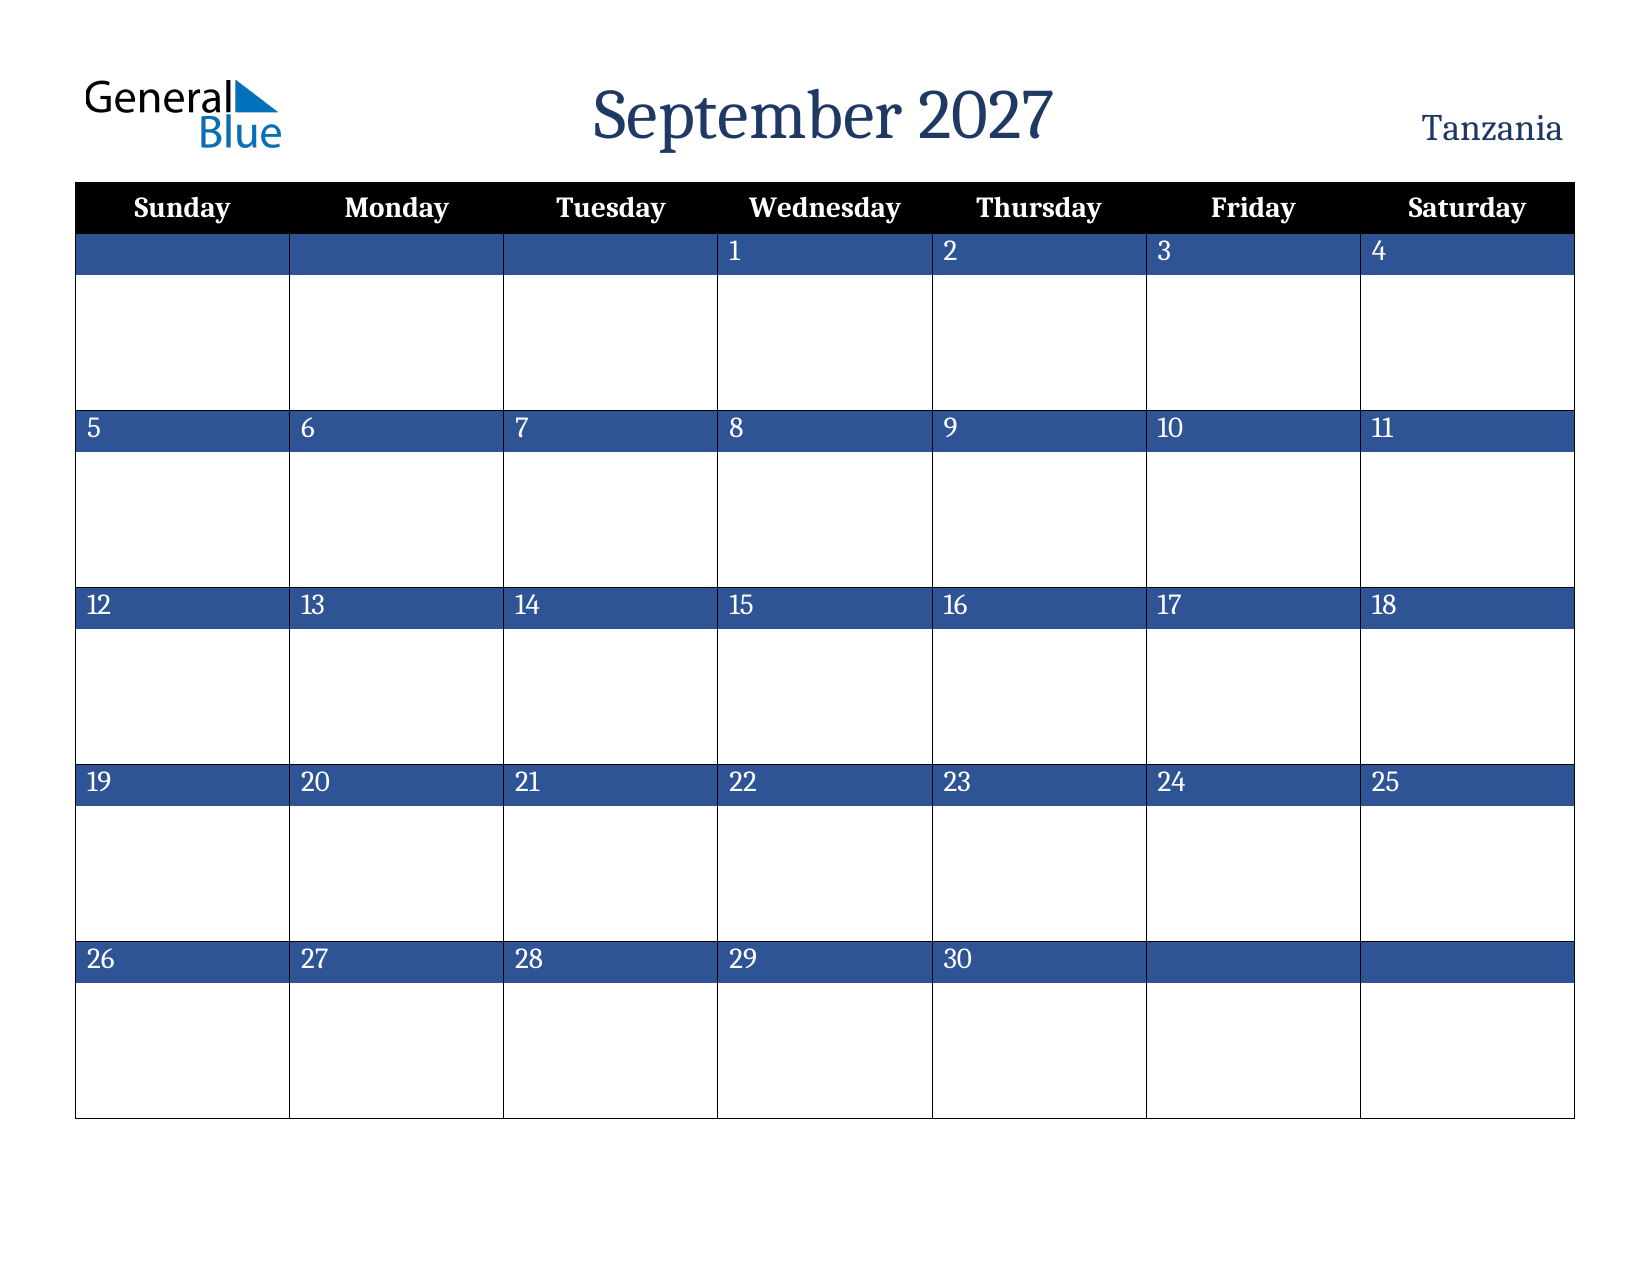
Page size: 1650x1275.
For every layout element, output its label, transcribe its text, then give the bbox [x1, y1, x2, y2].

table_cell 11 [1361, 411, 1574, 452]
table_cell [290, 806, 503, 941]
table_cell [718, 275, 932, 410]
table_cell [290, 275, 503, 410]
table_cell 1 [718, 234, 932, 275]
table_cell [1147, 629, 1360, 764]
table_cell Monday [290, 183, 503, 233]
table_cell [1147, 983, 1360, 1118]
table_cell [290, 234, 503, 275]
table_cell 6 [290, 411, 503, 452]
table_cell [290, 983, 503, 1118]
table_cell [1361, 983, 1574, 1118]
picture [86, 80, 281, 148]
table_cell [504, 452, 717, 587]
table_header [76, 75, 503, 182]
table_cell [1361, 275, 1574, 410]
table_cell Sunday [76, 183, 289, 233]
table_cell [76, 452, 289, 587]
table_cell 8 [718, 411, 932, 452]
table_cell 18 [1361, 588, 1574, 629]
table_cell [933, 806, 1146, 941]
table_cell 22 [718, 765, 932, 806]
table_cell Tuesday [504, 183, 717, 233]
table_cell [1147, 275, 1360, 410]
table_cell 10 [1147, 411, 1360, 452]
table_cell 25 [1361, 765, 1574, 806]
table_cell [76, 275, 289, 410]
table_cell 5 [76, 411, 289, 452]
table_header September 2027 [504, 75, 1146, 182]
table_cell 28 [504, 942, 717, 983]
table_cell 29 [718, 942, 932, 983]
table_cell [933, 275, 1146, 410]
table_cell 20 [290, 765, 503, 806]
table_cell 26 [76, 942, 289, 983]
table_cell [933, 983, 1146, 1118]
table_cell 21 [504, 765, 717, 806]
table_cell 2 [933, 234, 1146, 275]
table_cell 16 [933, 588, 1146, 629]
table_cell Wednesday [718, 183, 932, 233]
table_cell [933, 629, 1146, 764]
table_cell 4 [1361, 234, 1574, 275]
table_cell 12 [76, 588, 289, 629]
table_cell Saturday [1361, 183, 1574, 233]
table_cell [1361, 629, 1574, 764]
table_cell [1147, 942, 1360, 983]
table_cell [290, 452, 503, 587]
table_cell 15 [718, 588, 932, 629]
table_cell [76, 983, 289, 1118]
table_cell [290, 629, 503, 764]
table_cell [1361, 942, 1574, 983]
table_cell 17 [1147, 588, 1360, 629]
table_cell Friday [1147, 183, 1360, 233]
table_cell [76, 806, 289, 941]
table_cell 30 [933, 942, 1146, 983]
table_cell 13 [290, 588, 503, 629]
table_cell 23 [933, 765, 1146, 806]
table_cell [718, 452, 932, 587]
table_cell 27 [290, 942, 503, 983]
table_cell 14 [504, 588, 717, 629]
table_cell [1361, 452, 1574, 587]
table_cell [504, 275, 717, 410]
table_cell [76, 629, 289, 764]
table_cell 9 [933, 411, 1146, 452]
table_cell [1147, 452, 1360, 587]
table_cell [1361, 806, 1574, 941]
table_cell [504, 629, 717, 764]
table_header Tanzania [1146, 75, 1574, 182]
table_cell [1147, 806, 1360, 941]
table_cell [718, 629, 932, 764]
table_cell 3 [1147, 234, 1360, 275]
table_cell Thursday [933, 183, 1146, 233]
table_cell [718, 983, 932, 1118]
table_cell [933, 452, 1146, 587]
table_cell [718, 806, 932, 941]
table_cell 19 [76, 765, 289, 806]
table_cell [504, 983, 717, 1118]
table_cell [504, 806, 717, 941]
table_cell [504, 234, 717, 275]
table_cell 7 [504, 411, 717, 452]
table_cell [76, 234, 289, 275]
table_cell 24 [1147, 765, 1360, 806]
